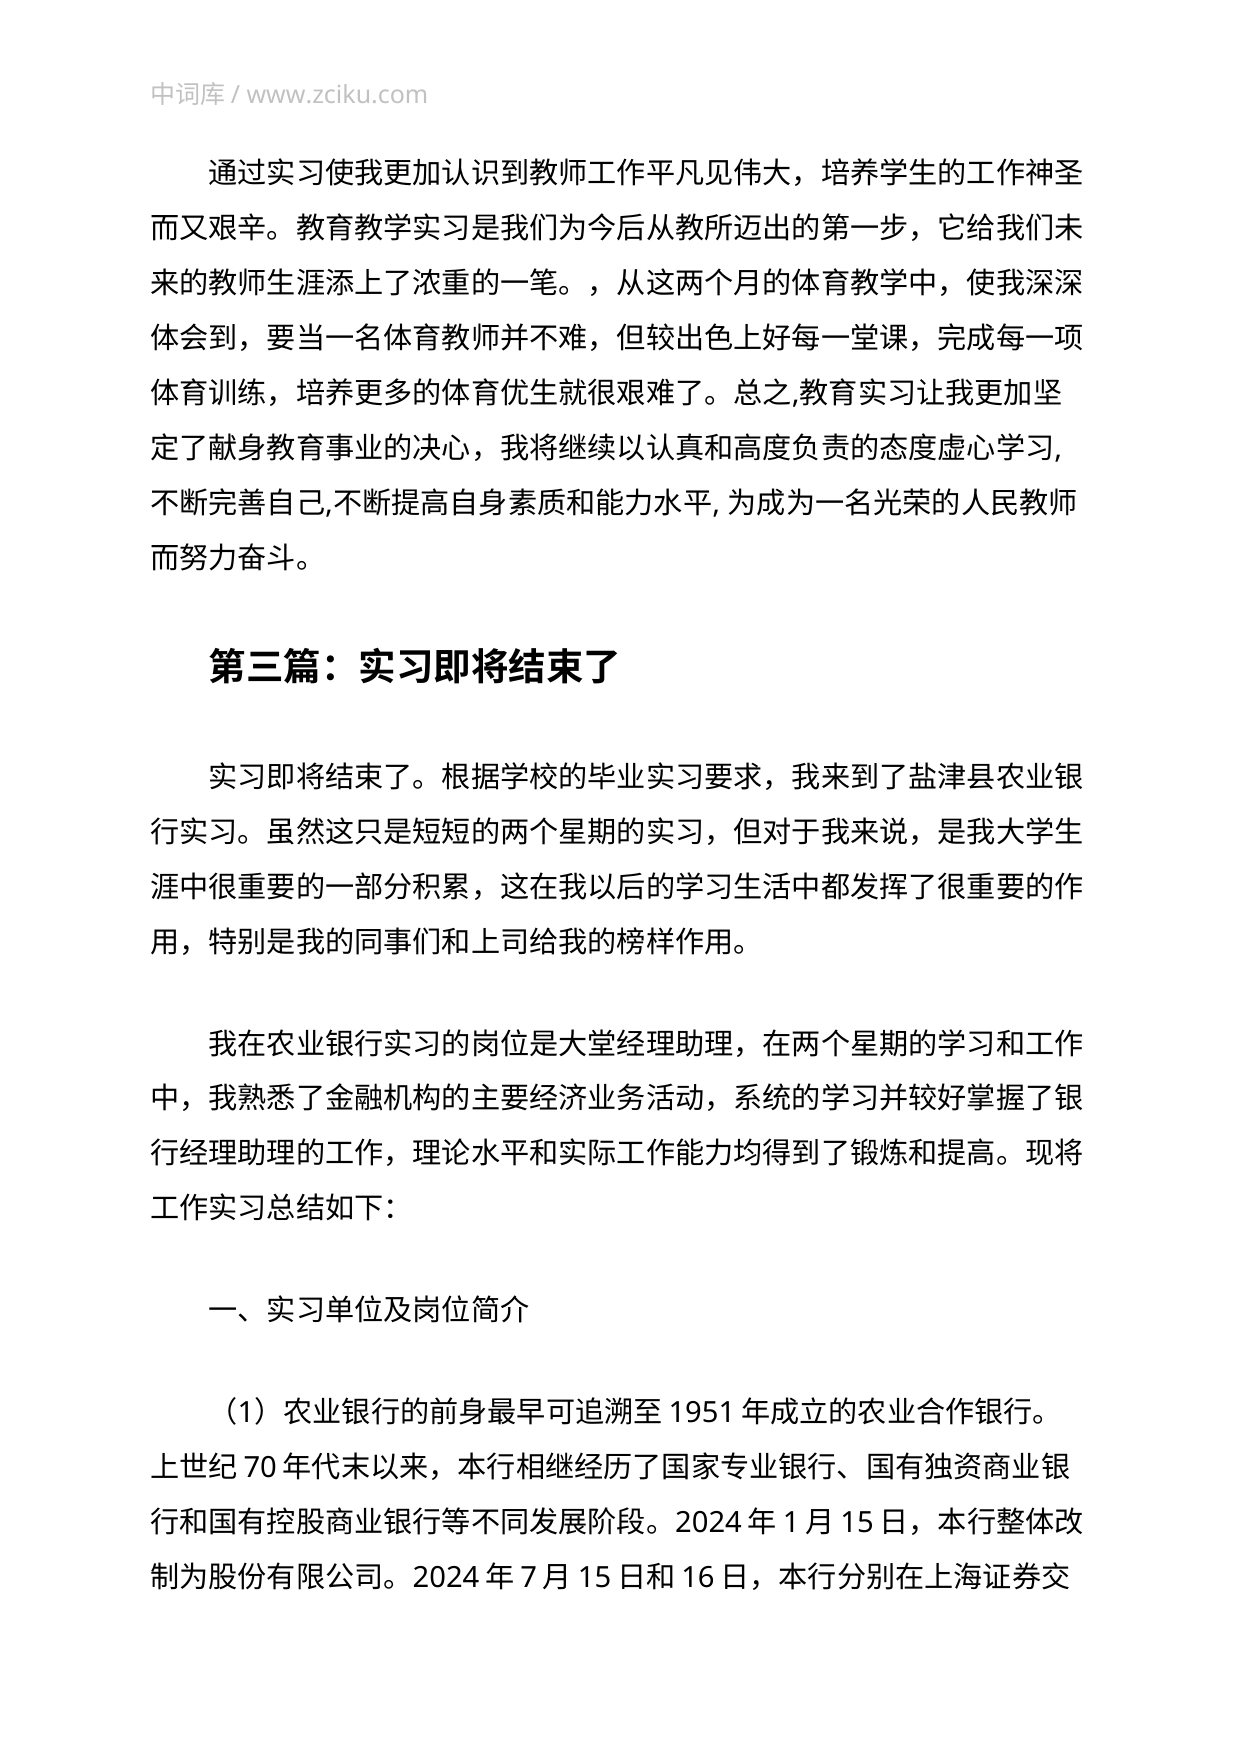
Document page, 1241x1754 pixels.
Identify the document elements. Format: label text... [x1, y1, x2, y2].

text 我在农业银行实习的岗位是大堂经理助理，在两个星期的学习和工作中，我熟悉了金融机构的主要经济业务活动，系统的学习并较好掌握了银行经理助理的工作，理论水平和实际工作能力均得到了锻炼和提高。现将工作实习总结如下： [150, 1020, 1090, 1227]
text 实习即将结束了。根据学校的毕业实习要求，我来到了盐津县农业银行实习。虽然这只是短短的两个星期的实习，但对于我来说，是我大学生涯中很重要的一部分积累，这在我以后的学习生活中都发挥了很重要的作用，特别是我的同事们和上司给我的榜样作用。 [150, 754, 1090, 961]
text 通过实习使我更加认识到教师工作平凡见伟大，培养学生的工作神圣而又艰辛。教育教学实习是我们为今后从教所迈出的第一步，它给我们未来的教师生涯添上了浓重的一笔。，从这两个月的体育教学中，使我深深体会到，要当一名体育教师并不难，但较出色上好每一堂课，完成每一项体育训练，培养更多的体育优生就很艰难了。总之,教育实习让我更加坚定了献身教育事业的决心，我将继续以认真和高度负责的态度虚心学习,不断完善自己,不断提高自身素质和能力水平, 为成为一名光荣的人民教师而努力奋斗。 [150, 150, 1090, 577]
text 第三篇：实习即将结束了 [150, 636, 1090, 691]
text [150, 1388, 1090, 1596]
text 一、实习单位及岗位简介 [150, 1287, 1090, 1329]
